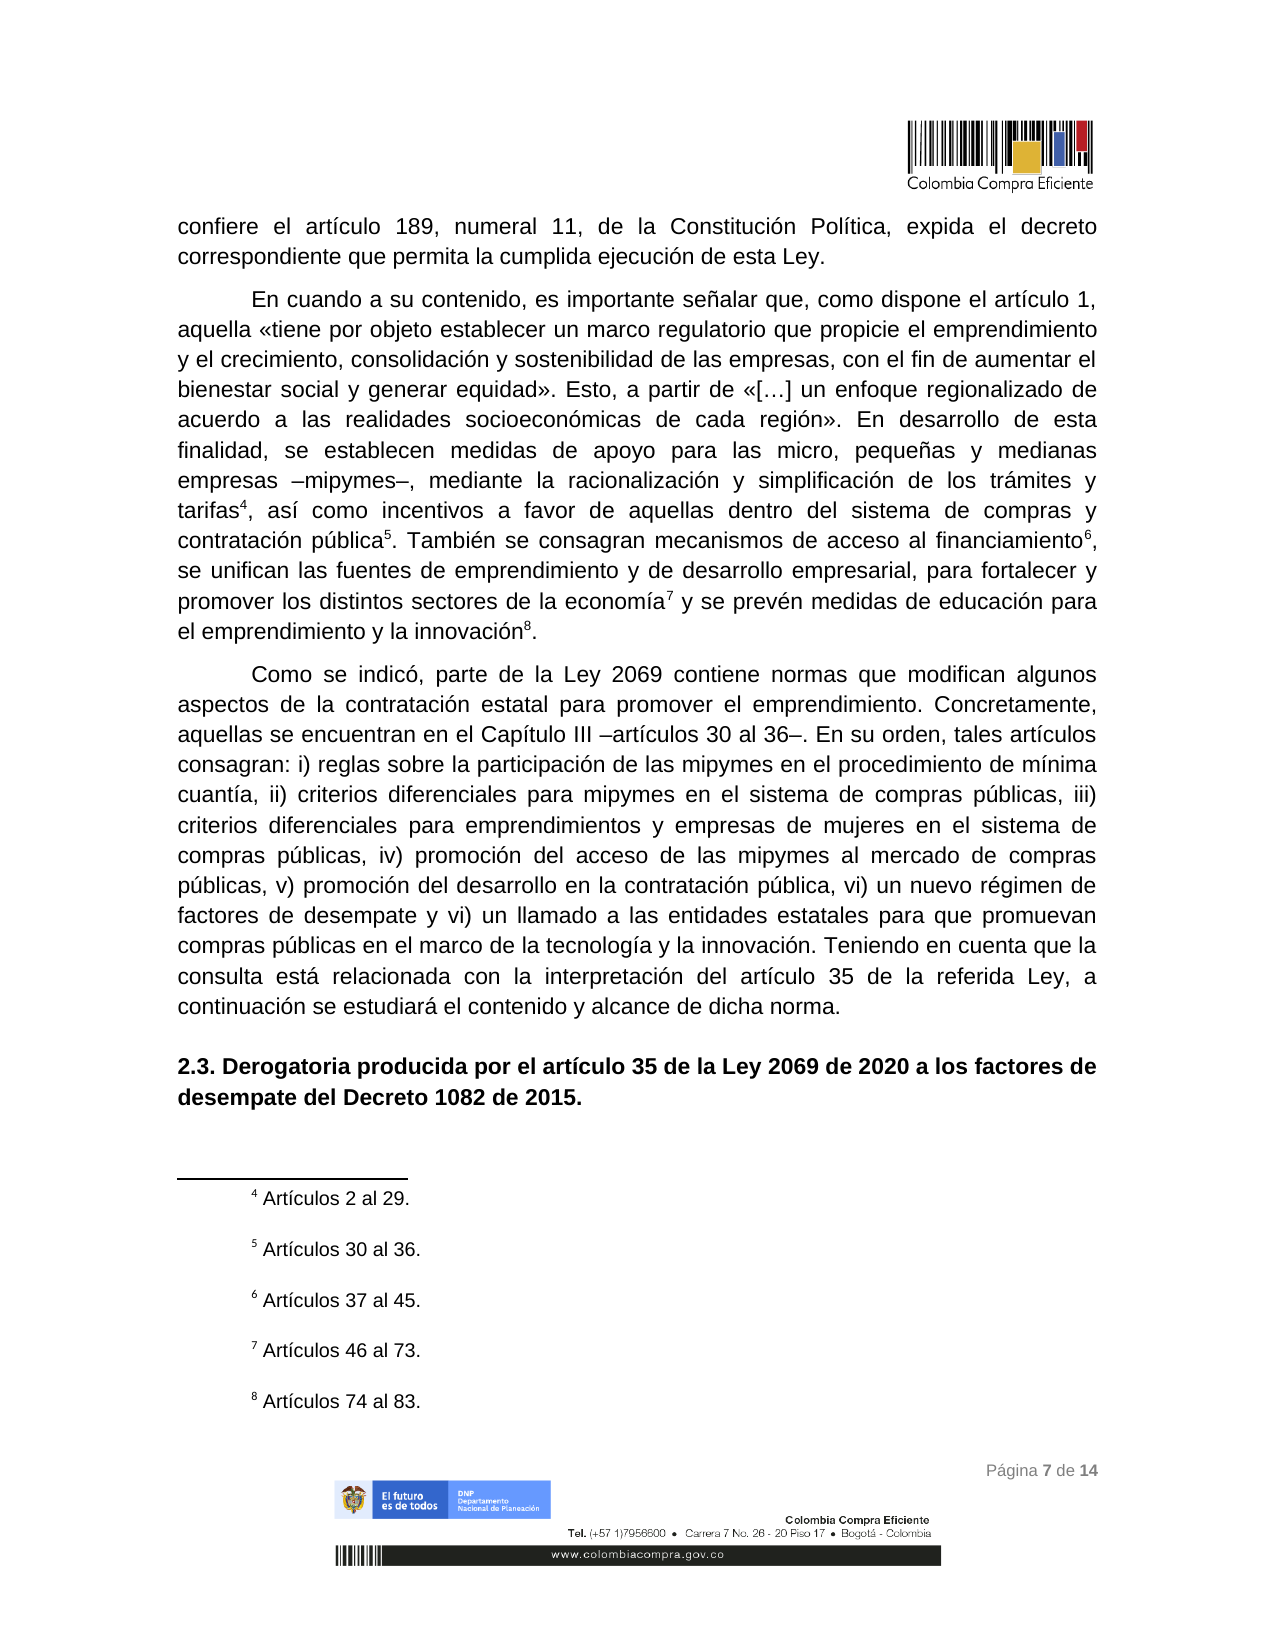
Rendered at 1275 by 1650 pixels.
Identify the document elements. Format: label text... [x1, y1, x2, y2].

text Como se indicó, parte de la Ley 2069 contiene normas que modifican algunos aspectos de la contratación estatal para promover el emprendimiento. Concretamente, aquellas se encuentran en el Capítulo III –artículos 30 al 36–. En su orden, tales artículos consagran: i) reglas sobre la participación de las mipymes en el procedimiento de mínima cuantía, ii) criterios diferenciales para mipymes en el sistema de compras públicas, iii) criterios diferenciales para emprendimientos y empresas de mujeres en el sistema de compras públicas, iv) promoción del acceso de las mipymes al mercado de compras públicas, v) promoción del desarrollo en la contratación pública, vi) un nuevo régimen de factores de desempate y vi) un llamado a las entidades estatales para que promuevan compras públicas en el marco de la tecnología y la innovación. Teniendo en cuenta que la consulta está relacionada con la interpretación del artículo 35 de la referida Ley, a continuación se estudiará el contenido y alcance de dicha norma. [177, 661, 1098, 1019]
text 2.3. Derogatoria producida por el artículo 35 de la Ley 2069 de 2020 a los factores de desempate del Decreto 1082 de 2015. [177, 1053, 1098, 1110]
picture [334, 1480, 942, 1566]
text En cuando a su contenido, es importante señalar que, como dispone el artículo 1, aquella «tiene por objeto establecer un marco regulatorio que propicie el emprendimiento y el crecimiento, consolidación y sostenibilidad de las empresas, con el fin de aumentar el bienestar social y generar equidad». Esto, a partir de «[…] un enfoque regionalizado de acuerdo a las realidades socioeconómicas de cada región». En desarrollo de esta finalidad, se establecen medidas de apoyo para las micro, pequeñas y medianas empresas –mipymes–, mediante la racionalización y simplificación de los trámites y tarifas, así como incentivos a favor de aquellas dentro del sistema de compras y contratación pública. También se consagran mecanismos de acceso al financiamiento, se unifican las fuentes de emprendimiento y de desarrollo empresarial, para fortalecer y promover los distintos sectores de la economía y se prevén medidas de educación para el emprendimiento y la innovación. [177, 286, 1098, 644]
text El 31 de diciembre de 2020 se promulgó la Ley 2069, «Por medio de la cual se impulsa el emprendimiento en Colombia». De acuerdo con el artículo 84 de dicho cuerpo normativo, «La presente Ley rige a partir del momento de su promulgación […]», lo que significa que es obligatoria para sus destinatarios desde esa fecha. Lo anterior, sin perjuicio de la posibilidad de que el gobierno nacional, en ejercicio de la potestad reglamentaria que le confiere el artículo 189, numeral 11, de la Constitución Política, expida el decreto correspondiente que permita la cumplida ejecución de esta Ley. [177, 213, 1098, 269]
picture [899, 114, 1099, 196]
